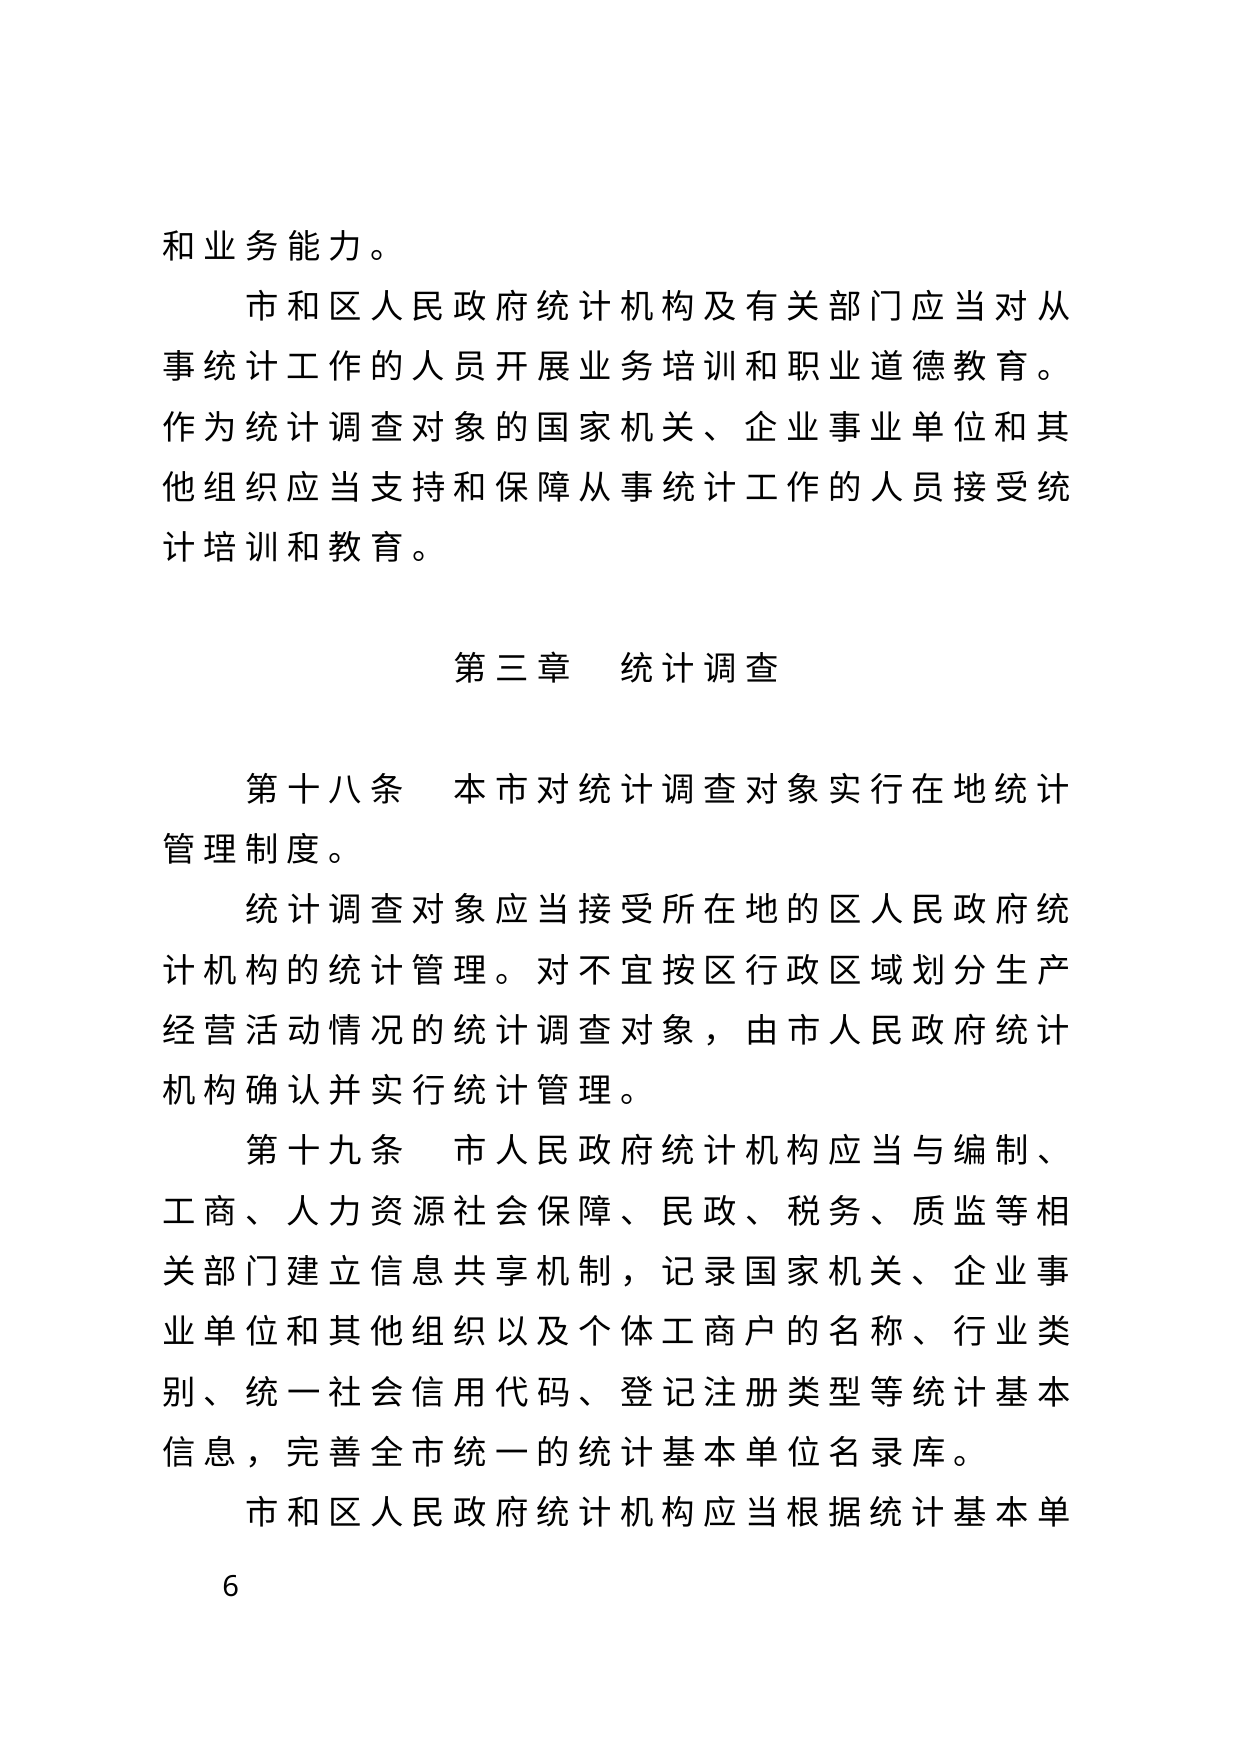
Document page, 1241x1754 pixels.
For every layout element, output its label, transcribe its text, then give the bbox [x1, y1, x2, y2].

text 第十九条 市人民政府统计机构应当与编制、工商、人力资源社会保障、民政、税务、质监等相关部门建立信息共享机制，记录国家机关、企业事业单位和其他组织以及个体工商户的名称、行业类别、统一社会信用代码、登记注册类型等统计基本信息，完善全市统一的统计基本单位名录库。 [162, 1118, 1078, 1480]
text 第十八条 本市对统计调查对象实行在地统计管理制度。 [162, 756, 1078, 877]
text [162, 213, 1078, 274]
text 第三章 统计调查 [162, 636, 1078, 696]
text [162, 1480, 1078, 1540]
text 统计调查对象应当接受所在地的区人民政府统计机构的统计管理。对不宜按区行政区域划分生产经营活动情况的统计调查对象，由市人民政府统计机构确认并实行统计管理。 [162, 877, 1078, 1118]
text 市和区人民政府统计机构及有关部门应当对从事统计工作的人员开展业务培训和职业道德教育。作为统计调查对象的国家机关、企业事业单位和其他组织应当支持和保障从事统计工作的人员接受统计培训和教育。 [162, 274, 1078, 575]
